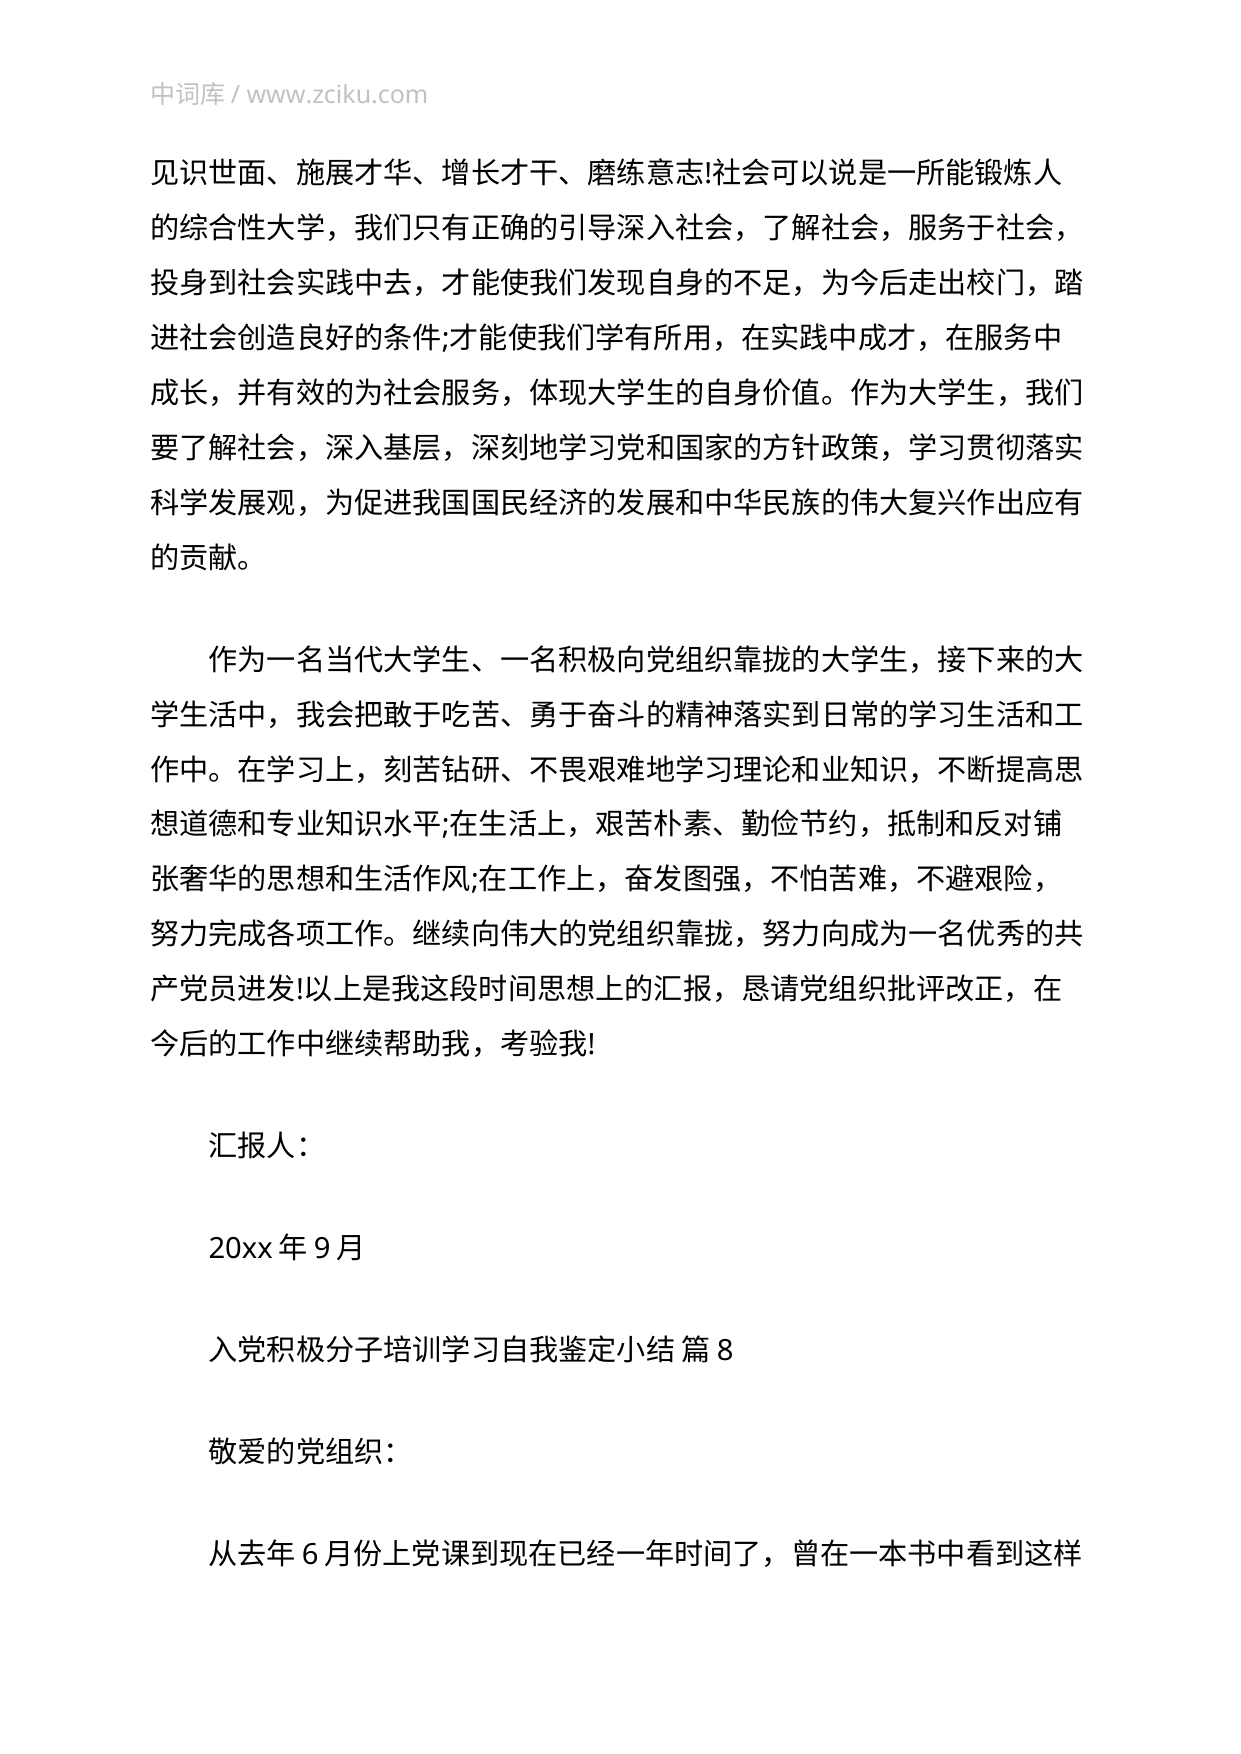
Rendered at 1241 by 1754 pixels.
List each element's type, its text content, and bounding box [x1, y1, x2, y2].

text 敬爱的党组织： [150, 1428, 1090, 1471]
text 作为一名当代大学生、一名积极向党组织靠拢的大学生，接下来的大学生活中，我会把敢于吃苦、勇于奋斗的精神落实到日常的学习生活和工作中。在学习上，刻苦钻研、不畏艰难地学习理论和业知识，不断提高思想道德和专业知识水平;在生活上，艰苦朴素、勤俭节约，抵制和反对铺张奢华的思想和生活作风;在工作上，奋发图强，不怕苦难，不避艰险，努力完成各项工作。继续向伟大的党组织靠拢，努力向成为一名优秀的共产党员进发!以上是我这段时间思想上的汇报，恳请党组织批评改正，在今后的工作中继续帮助我，考验我! [150, 636, 1090, 1063]
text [150, 150, 1090, 577]
text 20xx年9月 [150, 1224, 1090, 1267]
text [150, 1530, 1090, 1573]
text 汇报人： [150, 1123, 1090, 1165]
text 入党积极分子培训学习自我鉴定小结 篇8 [150, 1327, 1090, 1369]
